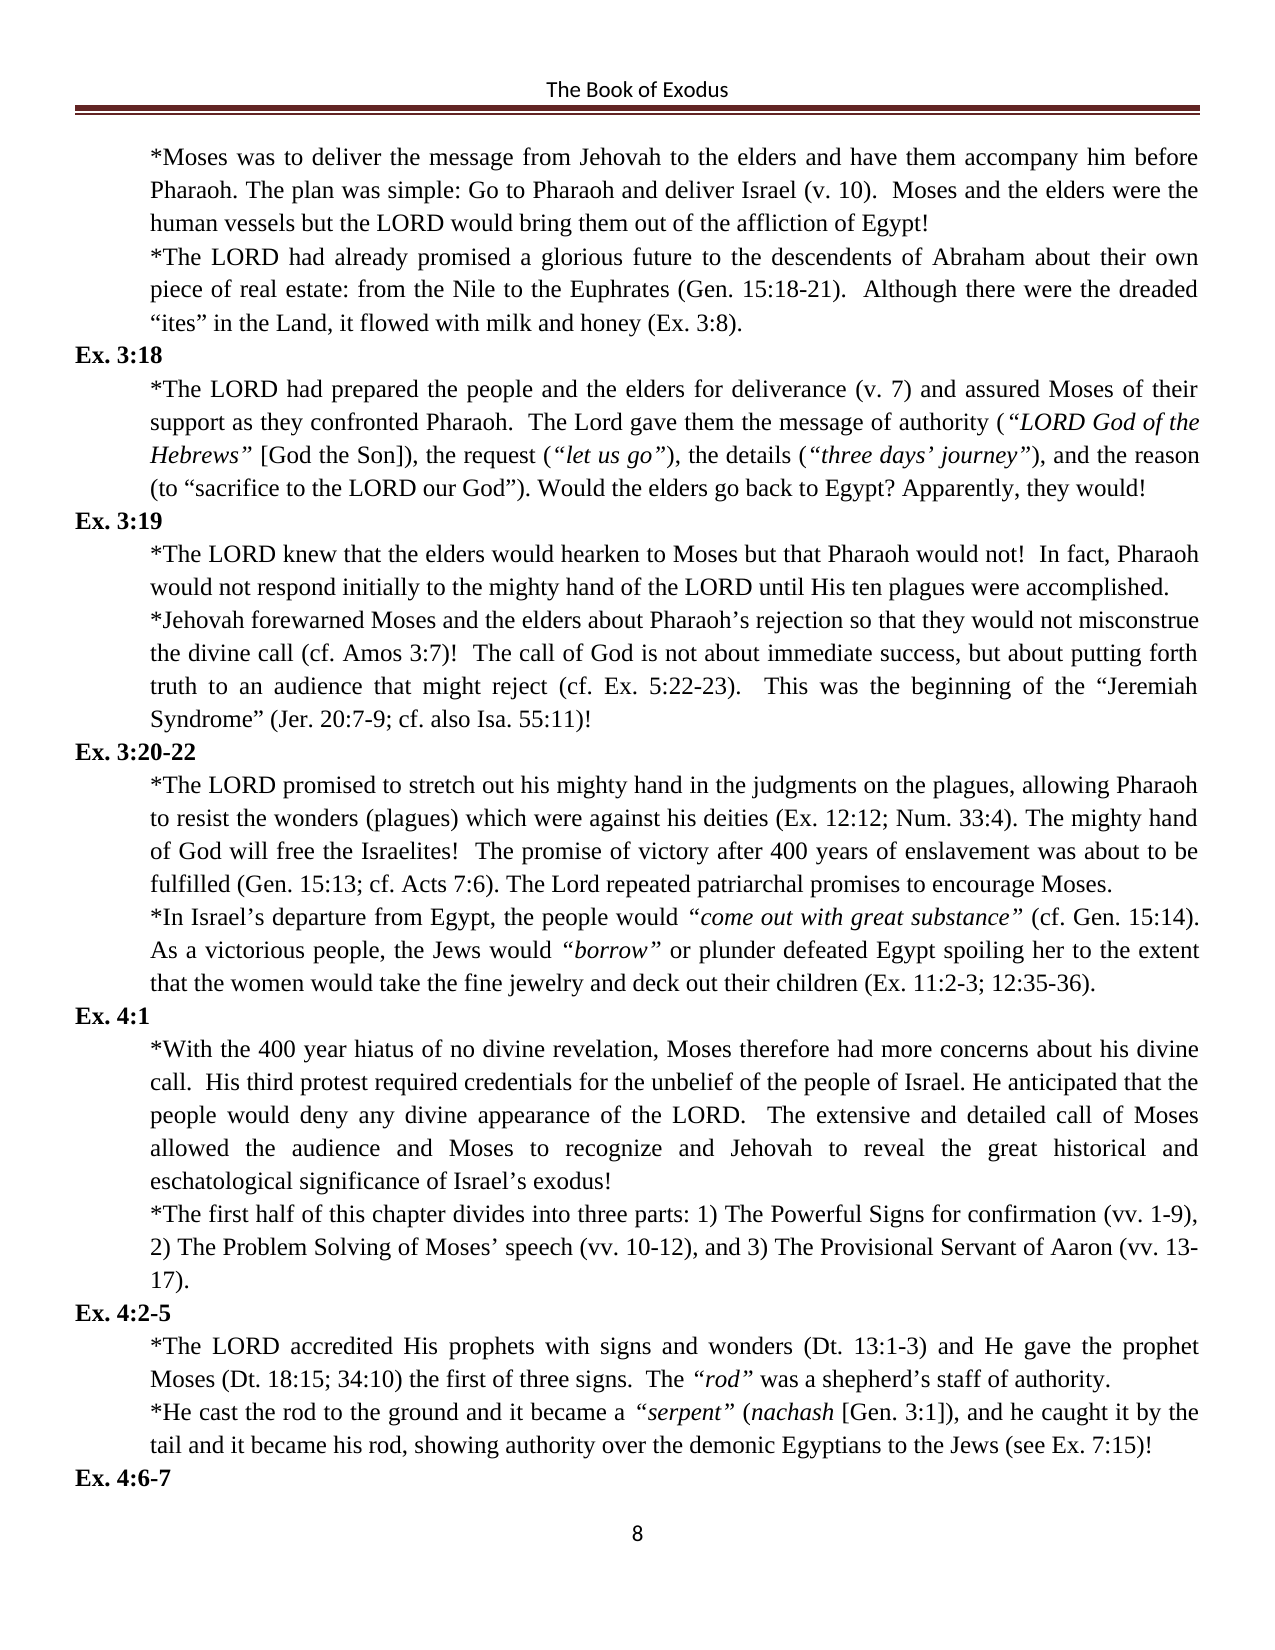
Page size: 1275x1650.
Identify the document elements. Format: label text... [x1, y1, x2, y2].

text Ex. 4:1 [75, 1001, 1200, 1030]
text *Jehovah forewarned Moses and the elders about Pharaoh’s rejection so that they would not misconstrue the divine call (cf. Amos 3:7)! The call of God is not about immediate success, but about putting forth truth to an audience that might reject (cf. Ex. 5:22-23). This was the beginning of the “Jeremiah Syndrome” (Jer. 20:7-9; cf. also Isa. 55:11)! [75, 605, 1200, 733]
text *He cast the rod to the ground and it became a “serpent” (nachash [Gen. 3:1]), and he caught it by the tail and it became his rod, showing authority over the demonic Egyptians to the Jews (see Ex. 7:15)! [75, 1397, 1200, 1459]
text Ex. 3:20-22 [75, 737, 1200, 766]
text Ex. 4:6-7 [75, 1463, 1200, 1492]
text *Moses was to deliver the message from Jehovah to the elders and have them accompany him before Pharaoh. The plan was simple: Go to Pharaoh and deliver Israel (v. 10). Moses and the elders were the human vessels but the LORD would bring them out of the affliction of Egypt! [75, 142, 1200, 237]
text *The LORD had already promised a glorious future to the descendents of Abraham about their own piece of real estate: from the Nile to the Euphrates (Gen. 15:18-21). Although there were the dreaded “ites” in the Land, it flowed with milk and honey (Ex. 3:8). [75, 242, 1200, 336]
text *The first half of this chapter divides into three parts: 1) The Powerful Signs for confirmation (vv. 1-9), 2) The Problem Solving of Moses’ speech (vv. 10-12), and 3) The Provisional Servant of Aaron (vv. 13-17). [75, 1199, 1200, 1294]
text *In Israel’s departure from Egypt, the people would “come out with great substance” (cf. Gen. 15:14). As a victorious people, the Jews would “borrow” or plunder defeated Egypt spoiling her to the extent that the women would take the fine jewelry and deck out their children (Ex. 11:2-3; 12:35-36). [75, 902, 1200, 997]
text *The LORD promised to stretch out his mighty hand in the judgments on the plagues, allowing Pharaoh to resist the wonders (plagues) which were against his deities (Ex. 12:12; Num. 33:4). The mighty hand of God will free the Israelites! The promise of victory after 400 years of enslavement was about to be fulfilled (Gen. 15:13; cf. Acts 7:6). The Lord repeated patriarchal promises to encourage Moses. [75, 770, 1200, 898]
text *The LORD accredited His prophets with signs and wonders (Dt. 13:1-3) and He gave the prophet Moses (Dt. 18:15; 34:10) the first of three signs. The “rod” was a shepherd’s staff of authority. [75, 1331, 1200, 1393]
text *With the 400 year hiatus of no divine revelation, Moses therefore had more concerns about his divine call. His third protest required credentials for the unbelief of the people of Israel. He anticipated that the people would deny any divine appearance of the LORD. The extensive and detailed call of Moses allowed the audience and Moses to recognize and Jehovah to reveal the great historical and eschatological significance of Israel’s exodus! [75, 1034, 1200, 1195]
text Ex. 3:19 [75, 506, 1200, 534]
text Ex. 3:18 [75, 341, 1200, 369]
text *The LORD knew that the elders would hearken to Moses but that Pharaoh would not! In fact, Pharaoh would not respond initially to the mighty hand of the LORD until His ten plagues were accomplished. [75, 539, 1200, 601]
text *The LORD had prepared the people and the elders for deliverance (v. 7) and assured Moses of their support as they confronted Pharaoh. The Lord gave them the message of authority (“LORD God of the Hebrews” [God the Son]), the request (“let us go”), the details (“three days’ journey”), and the reason (to “sacrifice to the LORD our God”). Would the elders go back to Egypt? Apparently, they would! [75, 374, 1200, 501]
text Ex. 4:2-5 [75, 1298, 1200, 1327]
